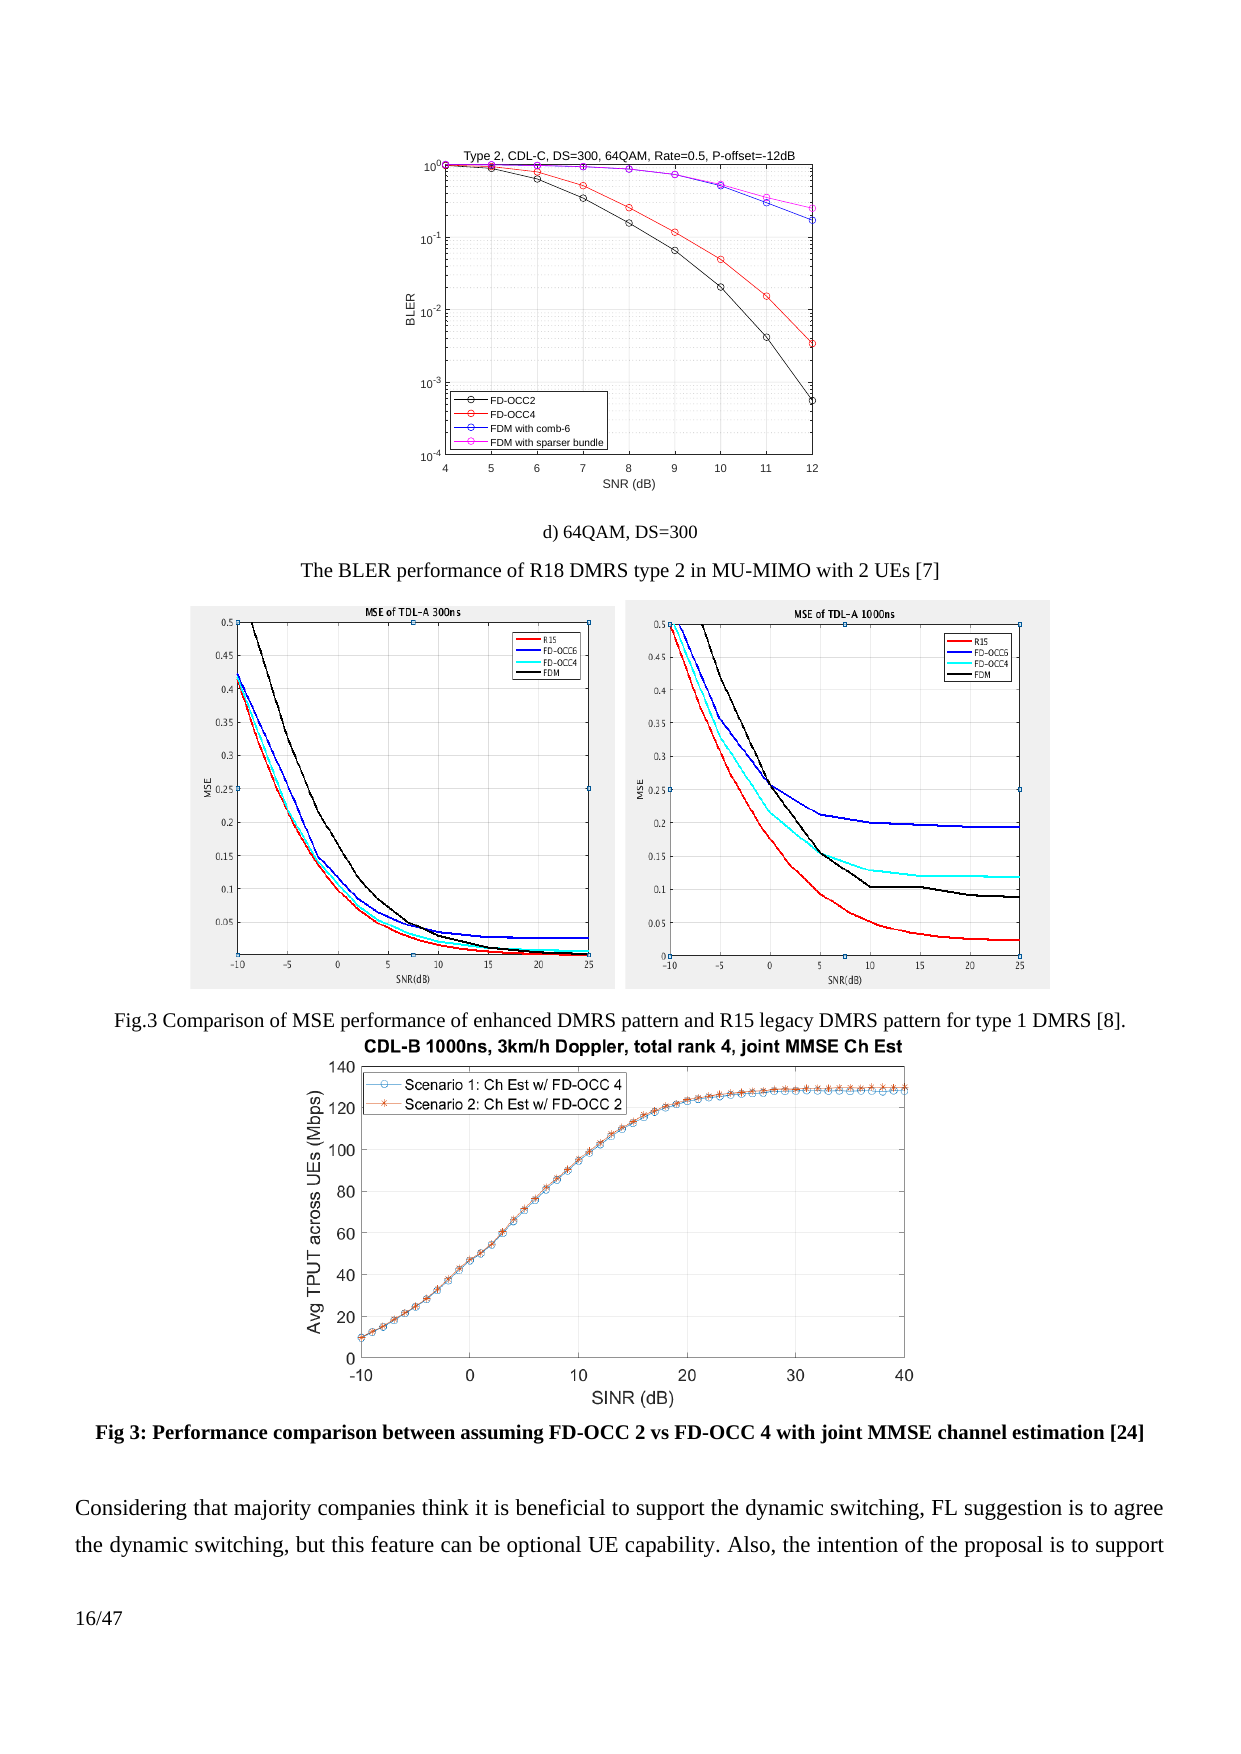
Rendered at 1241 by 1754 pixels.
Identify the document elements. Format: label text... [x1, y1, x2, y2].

text Fig.3 Comparison of MSE performance of enhanced DMRS pattern and R15 legacy DMRS pattern for type 1 DMRS [8]. [75, 1001, 1165, 1038]
text The BLER performance of R18 DMRS type 2 in MU-MIMO with 2 UEs [7] [75, 551, 1165, 588]
picture [625, 600, 1050, 989]
text d) 64QAM, DS=300 [75, 513, 1165, 551]
picture [190, 606, 615, 989]
picture [270, 1038, 970, 1408]
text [75, 1488, 1165, 1563]
